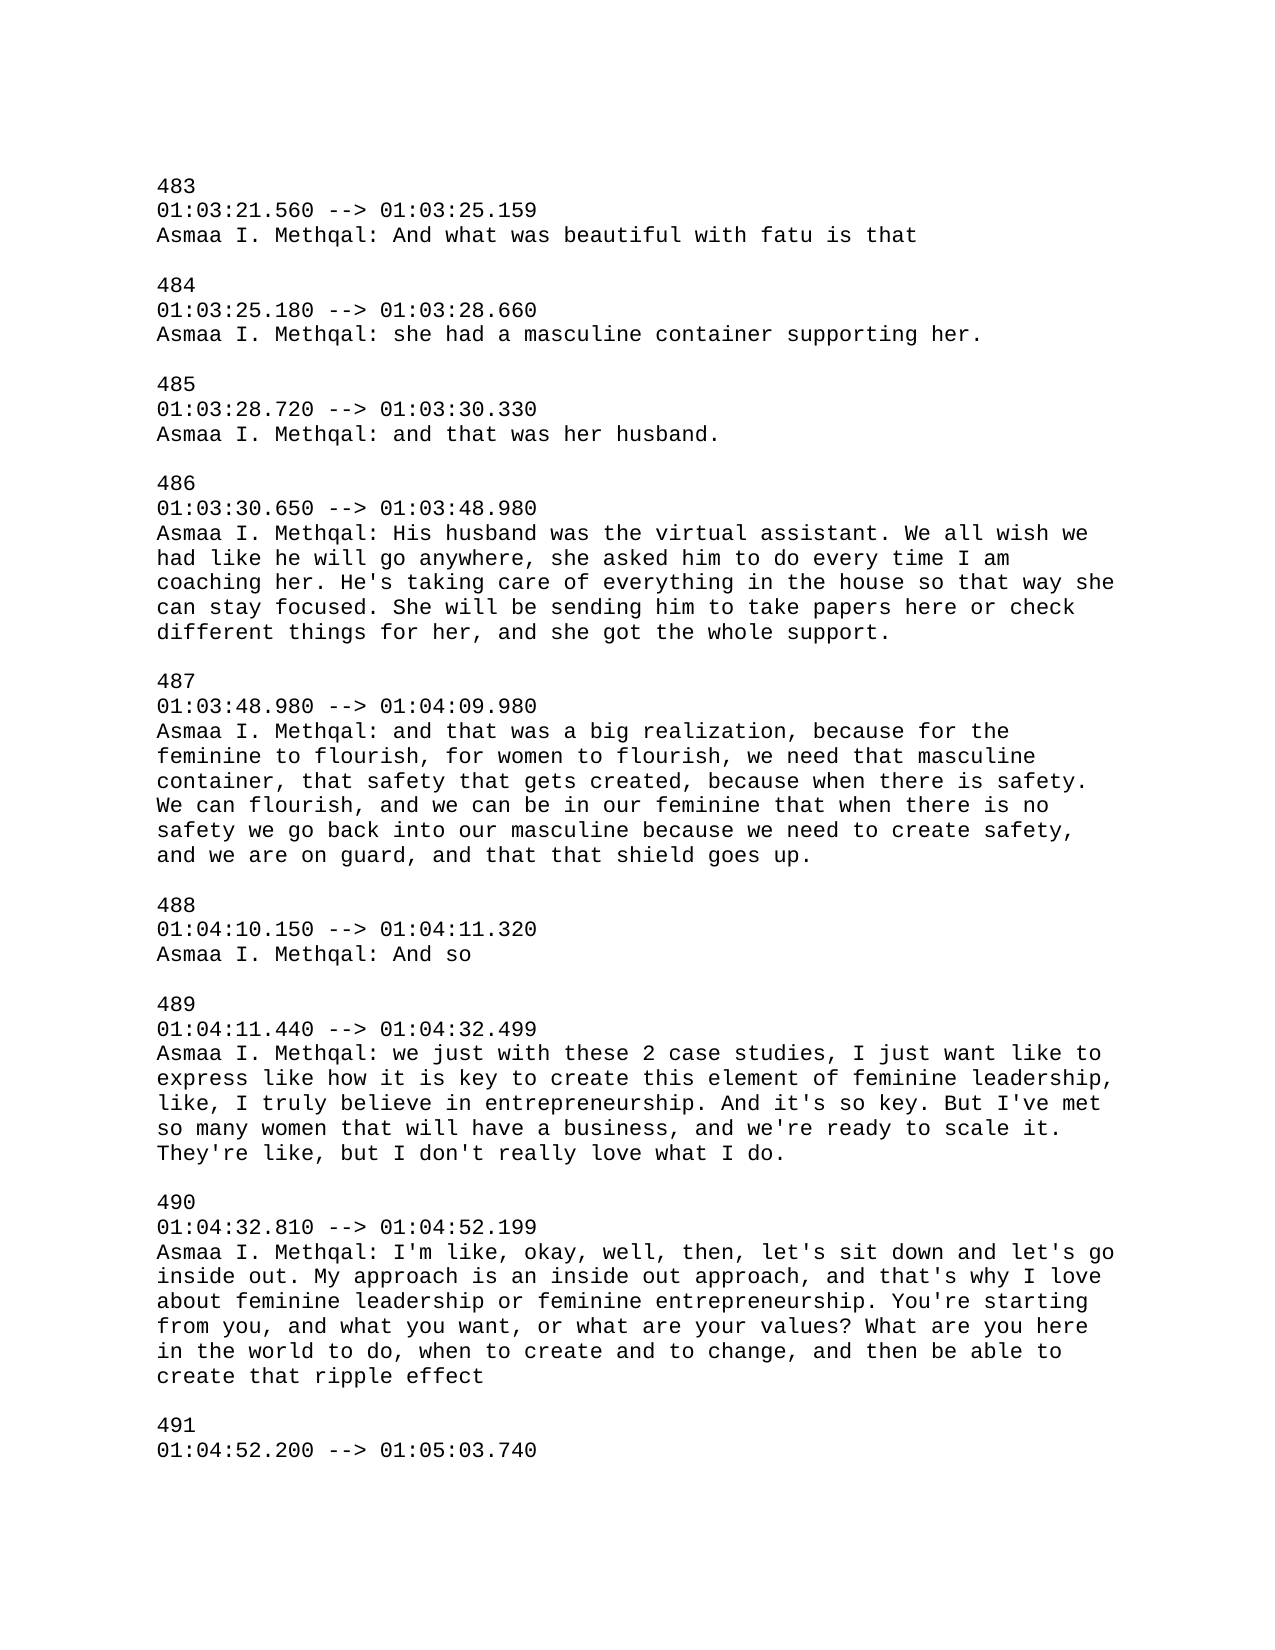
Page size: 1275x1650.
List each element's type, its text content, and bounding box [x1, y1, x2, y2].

text Asmaa I. Methqal: I'm like, okay, well, then, let's sit down and let's go inside out. My approach is an inside out approach, and that's why I love about feminine leadership or feminine entrepreneurship. You're starting from you, and what you want, or what are your values? What are you here in the world to do, when to create and to change, and then be able to create that ripple effect [156, 1241, 1118, 1389]
text Asmaa I. Methqal: His husband was the virtual assistant. We all wish we had like he will go anywhere, she asked him to do every time I am coaching her. He's taking care of everything in the house so that way she can stay focused. She will be sending him to take papers here or check different things for her, and she got the whole support. [156, 522, 1118, 646]
text 489 [156, 993, 1118, 1018]
text Asmaa I. Methqal: she had a masculine container supporting her. [156, 323, 1118, 348]
text 491 [156, 1414, 1118, 1439]
text Asmaa I. Methqal: we just with these 2 case studies, I just want like to express like how it is key to create this element of feminine leadership, like, I truly believe in entrepreneurship. And it's so key. But I've met so many women that will have a business, and we're ready to scale it. They're like, but I don't really love what I do. [156, 1042, 1118, 1166]
text 01:04:10.150 --> 01:04:11.320 [156, 918, 1118, 943]
text Asmaa I. Methqal: And what was beautiful with fatu is that [156, 224, 1118, 249]
text 483 [156, 175, 1118, 199]
text 485 [156, 373, 1118, 398]
text Asmaa I. Methqal: and that was a big realization, because for the feminine to flourish, for women to flourish, we need that masculine container, that safety that gets created, because when there is safety. We can flourish, and we can be in our feminine that when there is no safety we go back into our masculine because we need to create safety, and we are on guard, and that that shield goes up. [156, 720, 1118, 869]
text 487 [156, 671, 1118, 695]
text 490 [156, 1191, 1118, 1216]
text Asmaa I. Methqal: And so [156, 943, 1118, 968]
text 01:04:32.810 --> 01:04:52.199 [156, 1216, 1118, 1241]
text 486 [156, 472, 1118, 497]
text 01:03:21.560 --> 01:03:25.159 [156, 199, 1118, 224]
text 01:03:25.180 --> 01:03:28.660 [156, 299, 1118, 323]
text Asmaa I. Methqal: and that was her husband. [156, 423, 1118, 447]
text 488 [156, 894, 1118, 918]
text 01:03:48.980 --> 01:04:09.980 [156, 695, 1118, 720]
text 01:03:30.650 --> 01:03:48.980 [156, 497, 1118, 522]
text 01:03:28.720 --> 01:03:30.330 [156, 398, 1118, 423]
text 01:04:52.200 --> 01:05:03.740 [156, 1439, 1118, 1464]
text 01:04:11.440 --> 01:04:32.499 [156, 1018, 1118, 1042]
text 484 [156, 274, 1118, 299]
